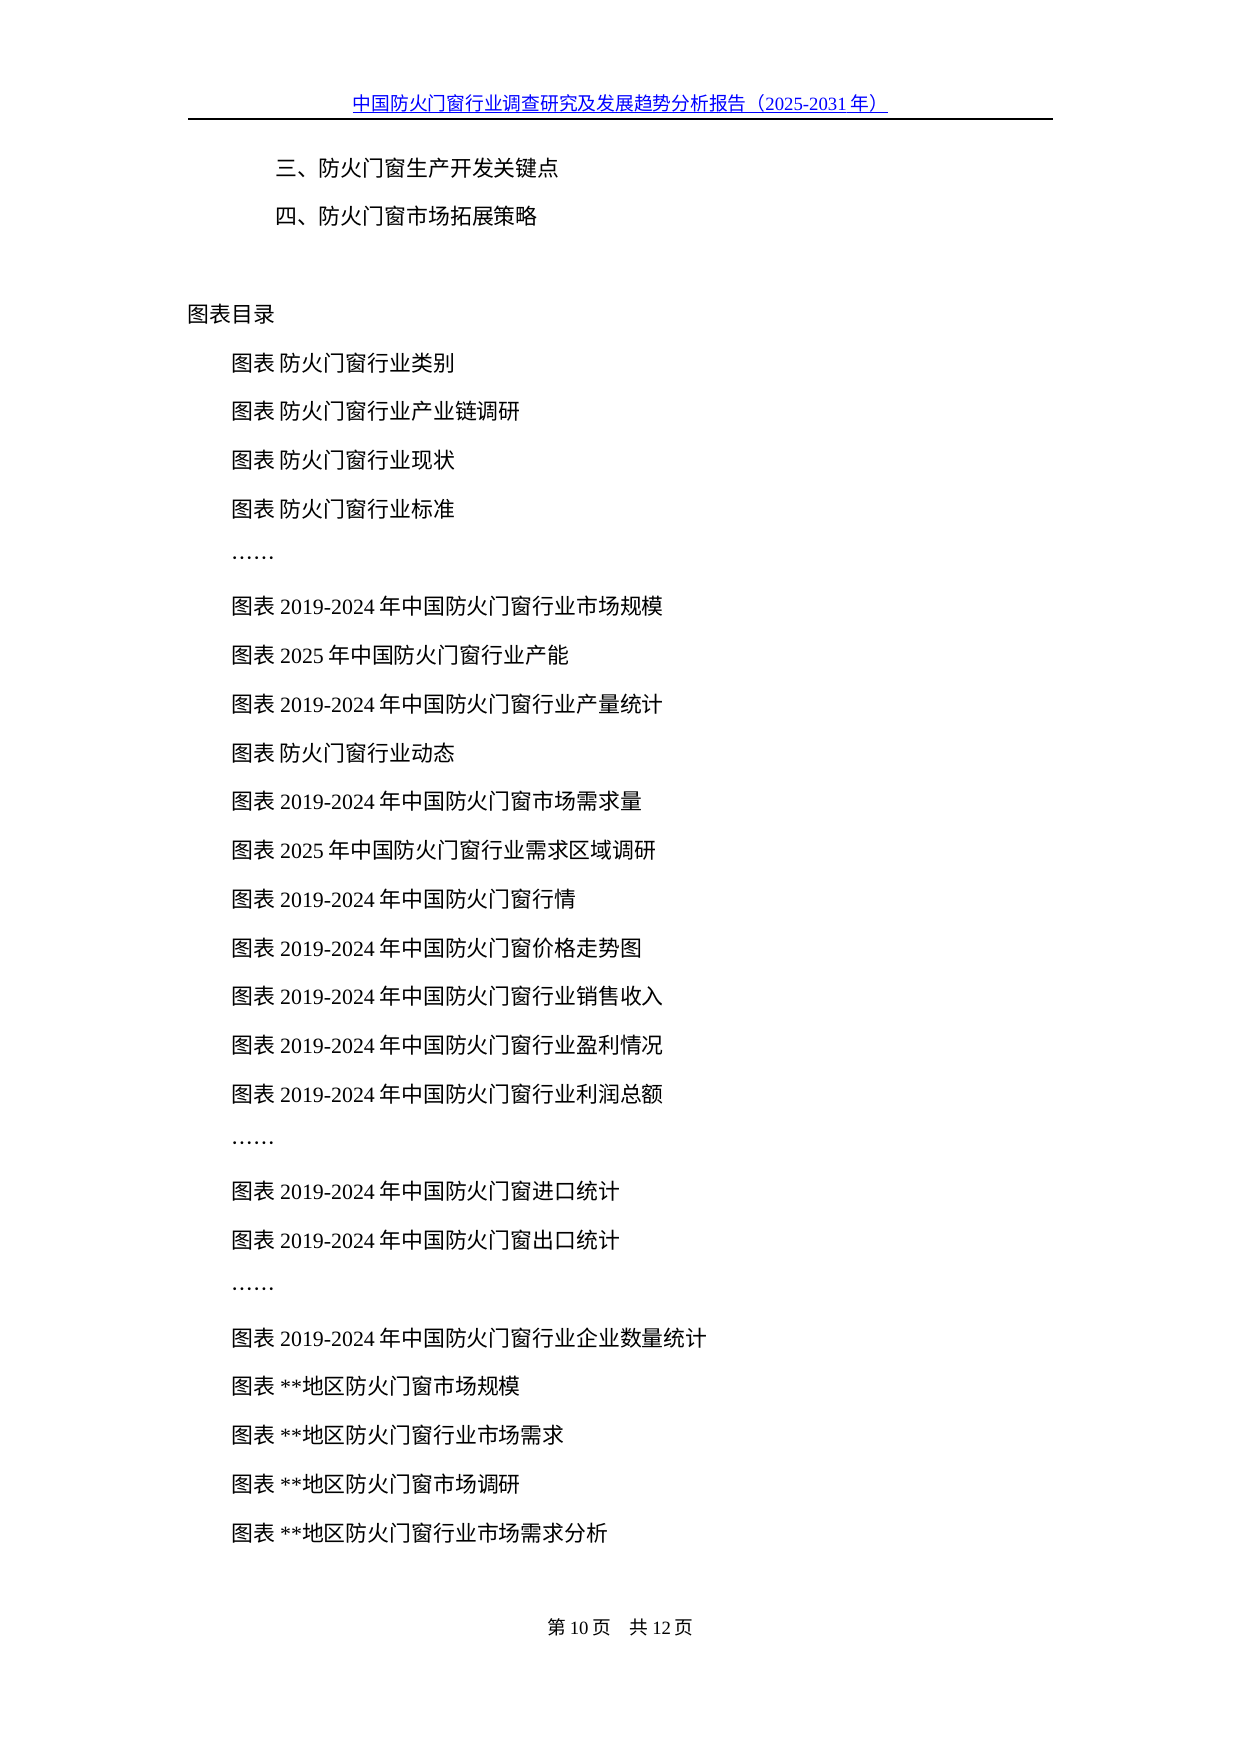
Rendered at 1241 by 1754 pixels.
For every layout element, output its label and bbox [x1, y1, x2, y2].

text [187, 150, 1053, 1548]
